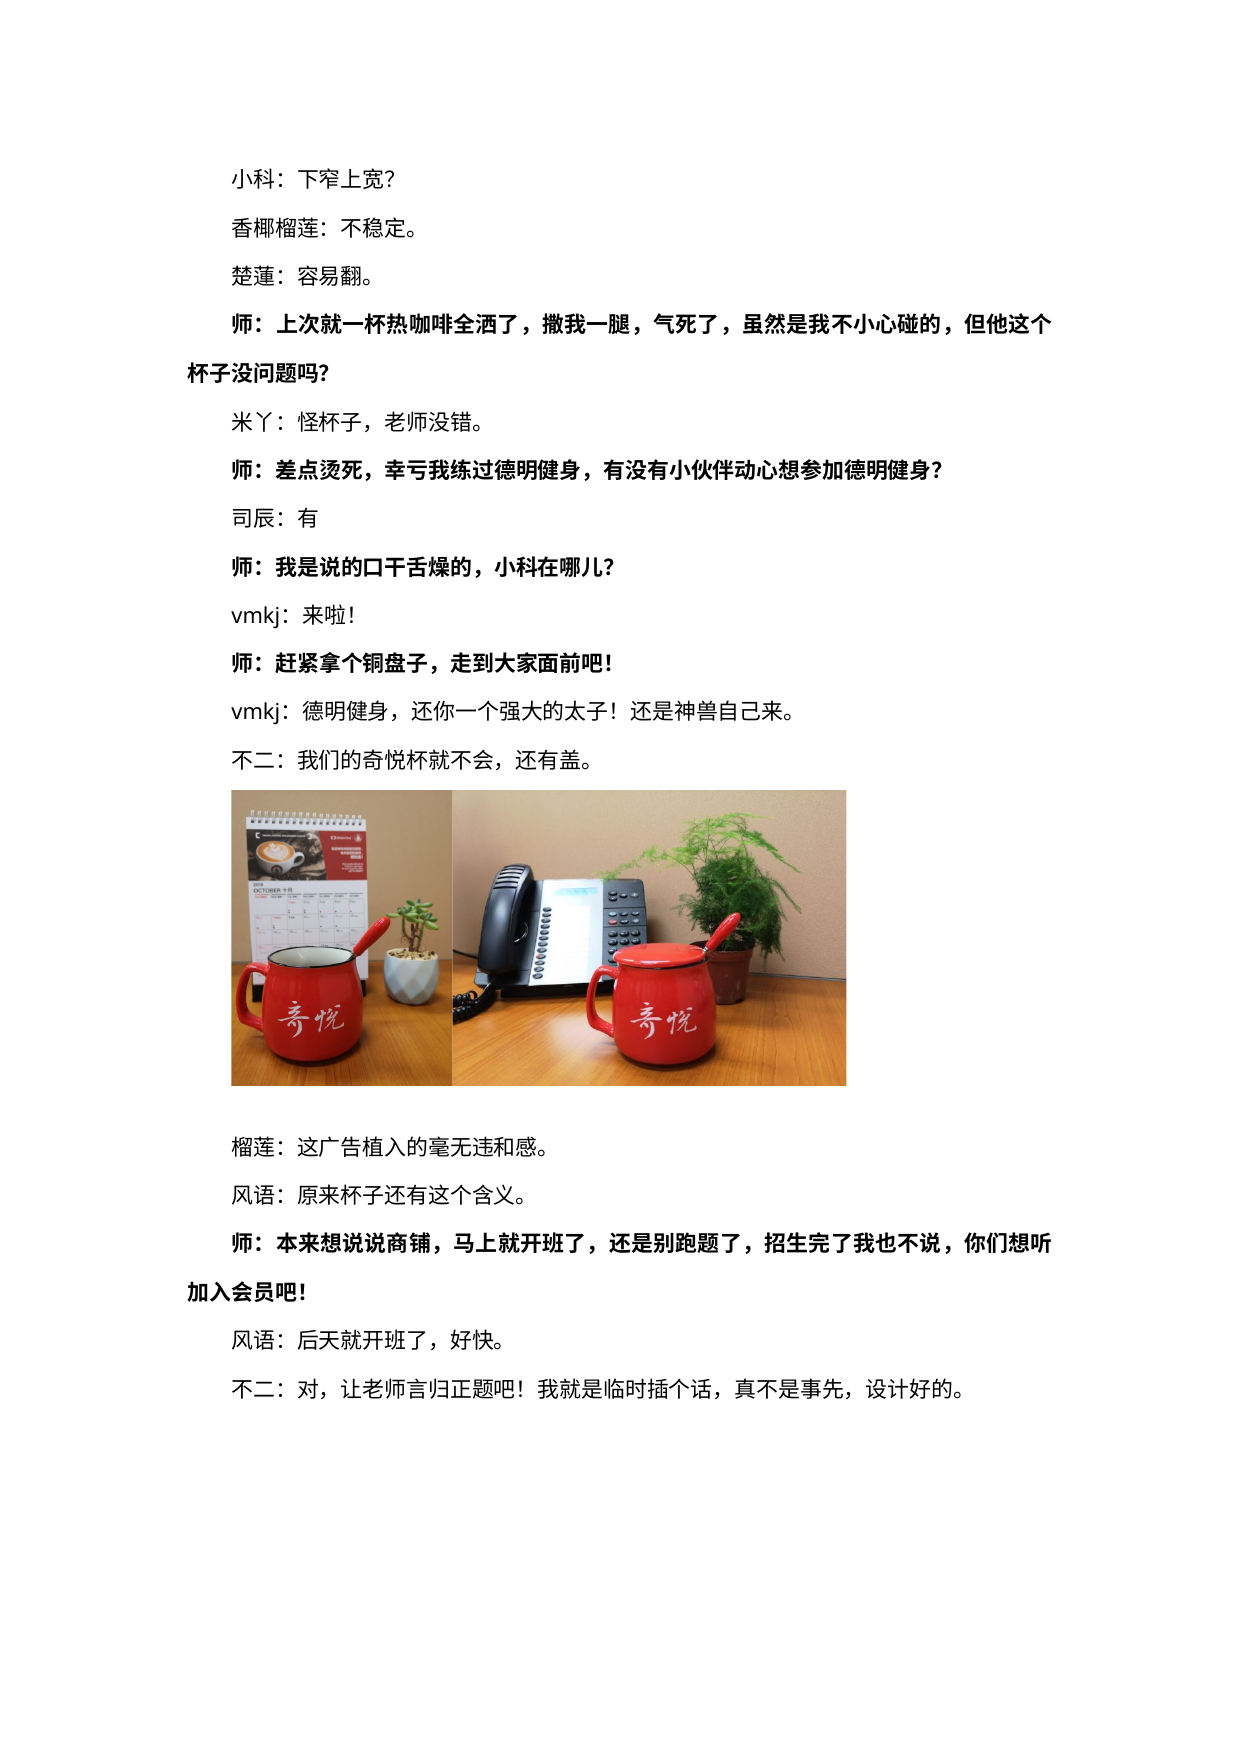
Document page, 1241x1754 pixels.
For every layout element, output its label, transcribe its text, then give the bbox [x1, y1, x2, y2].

text 师：我是说的口干舌燥的，小科在哪儿？ [187, 549, 1053, 582]
text 小科：下窄上宽？ [187, 162, 1053, 194]
text 风语：原来杯子还有这个含义。 [187, 1177, 1053, 1210]
text 师：上次就一杯热咖啡全洒了，撒我一腿，气死了，虽然是我不小心碰的，但他这个杯子没问题吗？ [187, 307, 1053, 388]
picture [231, 790, 847, 1086]
text 不二：我们的奇悦杯就不会，还有盖。 [187, 742, 1053, 775]
text vmkj：德明健身，还你一个强大的太子！还是神兽自己来。 [187, 694, 1053, 727]
text 司辰：有 [187, 501, 1053, 533]
text 香椰榴莲：不稳定。 [187, 210, 1053, 243]
text 榴莲：这广告植入的毫无违和感。 [187, 1129, 1053, 1162]
text 楚蓮：容易翻。 [187, 259, 1053, 291]
text 米丫：怪杯子，老师没错。 [187, 404, 1053, 437]
text 师：差点烫死，幸亏我练过德明健身，有没有小伙伴动心想参加德明健身？ [187, 452, 1053, 485]
text 不二：对，让老师言归正题吧！我就是临时插个话，真不是事先，设计好的。 [187, 1371, 1053, 1404]
text 师：赶紧拿个铜盘子，走到大家面前吧！ [187, 646, 1053, 678]
text vmkj：来啦！ [187, 597, 1053, 630]
text 师：本来想说说商铺，马上就开班了，还是别跑题了，招生完了我也不说，你们想听加入会员吧！ [187, 1226, 1053, 1307]
text 风语：后天就开班了，好快。 [187, 1323, 1053, 1355]
